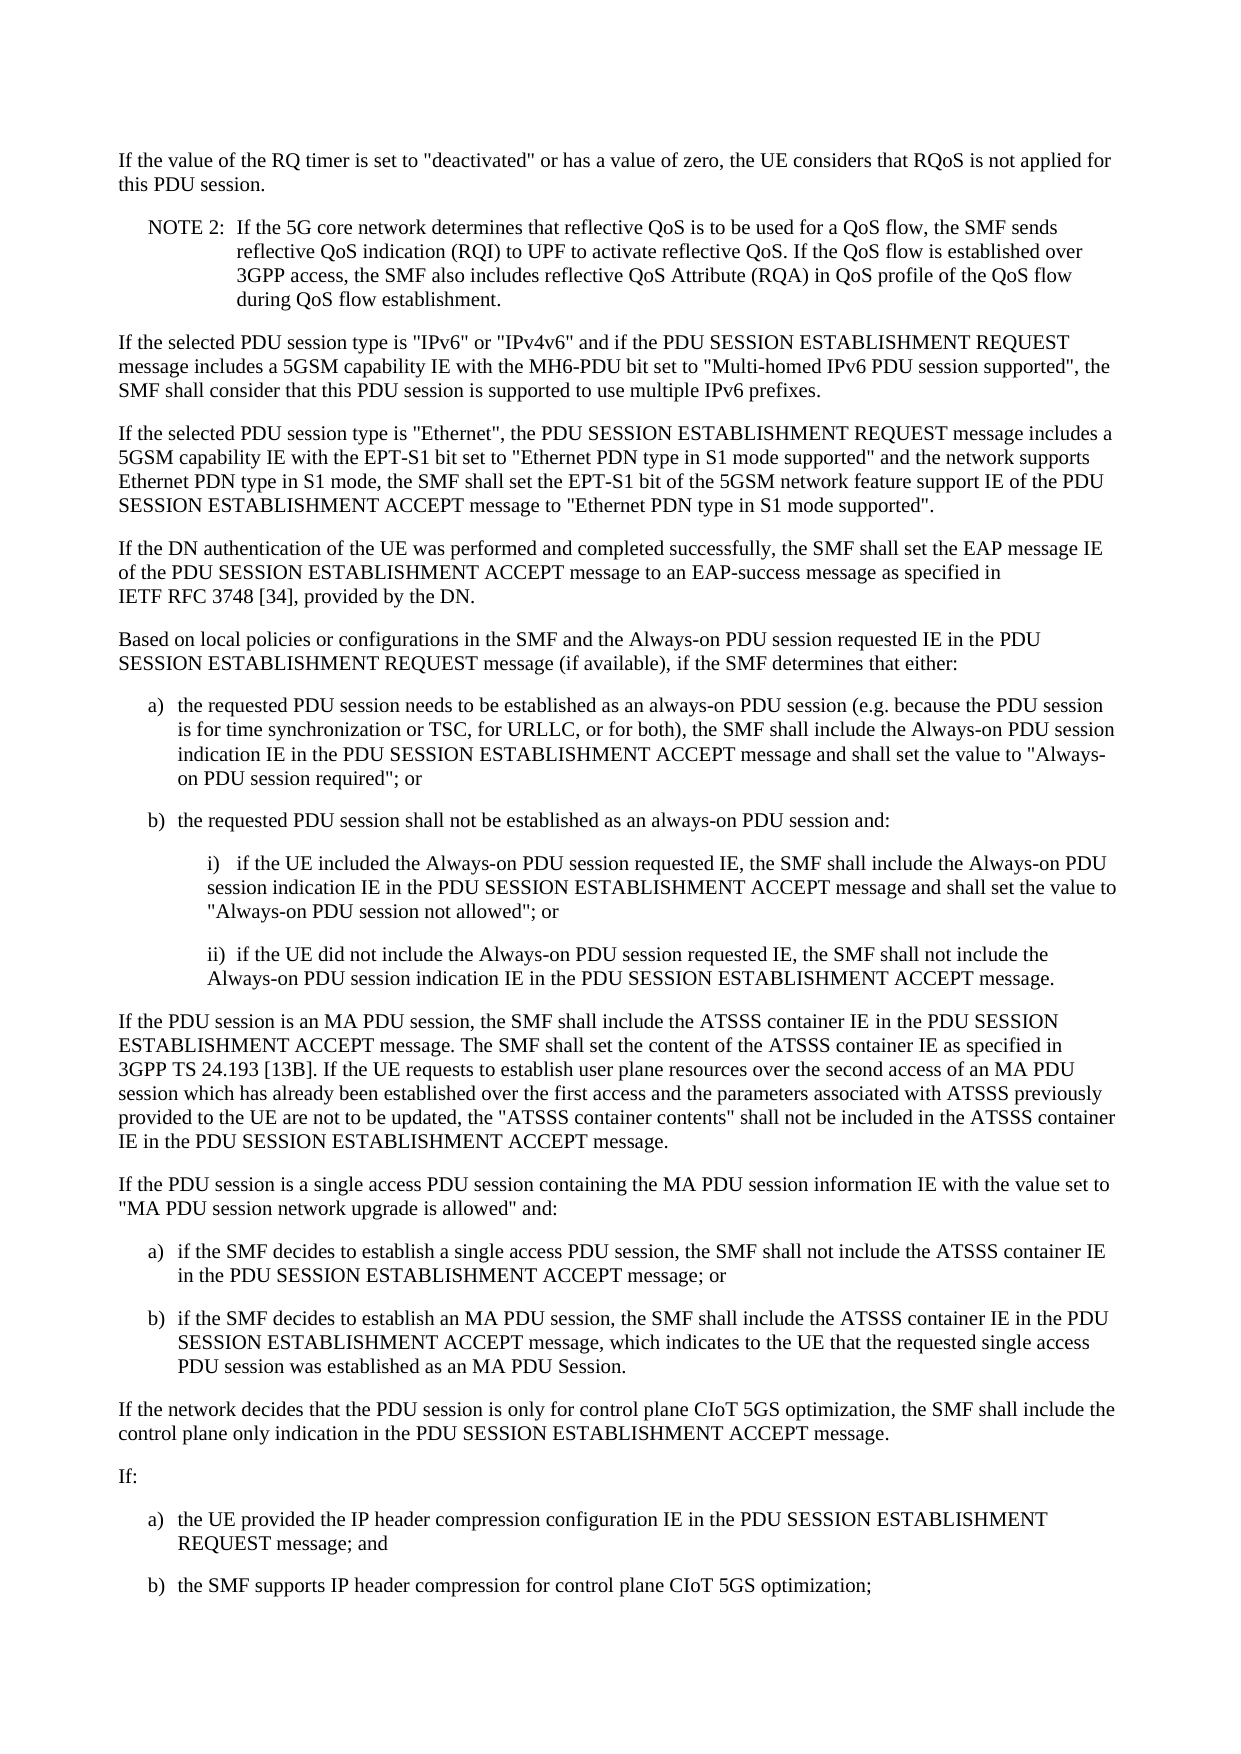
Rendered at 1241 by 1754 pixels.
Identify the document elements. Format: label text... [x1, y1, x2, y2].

text b) if the SMF decides to establish an MA PDU session, the SMF shall include the ATSSS container IE in the PDU SESSION ESTABLISHMENT ACCEPT message, which indicates to the UE that the requested single access PDU session was established as an MA PDU Session. [148, 1306, 1122, 1378]
text If the value of the RQ timer is set to "deactivated" or has a value of zero, the UE considers that RQoS is not applied for this PDU session. [118, 148, 1122, 196]
text If the PDU session is a single access PDU session containing the MA PDU session information IE with the value set to "MA PDU session network upgrade is allowed" and: [118, 1172, 1122, 1220]
text a) the UE provided the IP header compression configuration IE in the PDU SESSION ESTABLISHMENT REQUEST message; and [148, 1506, 1122, 1554]
text a) the requested PDU session needs to be established as an always-on PDU session (e.g. because the PDU session is for time synchronization or TSC, for URLLC, or for both), the SMF shall include the Always-on PDU session indication IE in the PDU SESSION ESTABLISHMENT ACCEPT message and shall set the value to "Always-on PDU session required"; or [148, 693, 1122, 789]
text NOTE 2: If the 5G core network determines that reflective QoS is to be used for a QoS flow, the SMF sends reflective QoS indication (RQI) to UPF to activate reflective QoS. If the QoS flow is established over 3GPP access, the SMF also includes reflective QoS Attribute (RQA) in QoS profile of the QoS flow during QoS flow establishment. [148, 214, 1122, 311]
text If the selected PDU session type is "Ethernet", the PDU SESSION ESTABLISHMENT REQUEST message includes a 5GSM capability IE with the EPT-S1 bit set to "Ethernet PDN type in S1 mode supported" and the network supports Ethernet PDN type in S1 mode, the SMF shall set the EPT-S1 bit of the 5GSM network feature support IE of the PDU SESSION ESTABLISHMENT ACCEPT message to "Ethernet PDN type in S1 mode supported". [118, 421, 1122, 517]
text Based on local policies or configurations in the SMF and the Always-on PDU session requested IE in the PDU SESSION ESTABLISHMENT REQUEST message (if available), if the SMF determines that either: [118, 626, 1122, 674]
text b) the SMF supports IP header compression for control plane CIoT 5GS optimization; [148, 1573, 1122, 1597]
text i) if the UE included the Always-on PDU session requested IE, the SMF shall include the Always-on PDU session indication IE in the PDU SESSION ESTABLISHMENT ACCEPT message and shall set the value to "Always-on PDU session not allowed"; or [207, 851, 1122, 923]
text b) the requested PDU session shall not be established as an always-on PDU session and: [148, 808, 1122, 832]
text If: [118, 1464, 1122, 1488]
text If the DN authentication of the UE was performed and completed successfully, the SMF shall set the EAP message IE of the PDU SESSION ESTABLISHMENT ACCEPT message to an EAP-success message as specified in IETF RFC 3748 [34], provided by the DN. [118, 536, 1122, 608]
text If the PDU session is an MA PDU session, the SMF shall include the ATSSS container IE in the PDU SESSION ESTABLISHMENT ACCEPT message. The SMF shall set the content of the ATSSS container IE as specified in 3GPP TS 24.193 [13B]. If the UE requests to establish user plane resources over the second access of an MA PDU session which has already been established over the first access and the parameters associated with ATSSS previously provided to the UE are not to be updated, the "ATSSS container contents" shall not be included in the ATSSS container IE in the PDU SESSION ESTABLISHMENT ACCEPT message. [118, 1009, 1122, 1153]
text ii) if the UE did not include the Always-on PDU session requested IE, the SMF shall not include the Always-on PDU session indication IE in the PDU SESSION ESTABLISHMENT ACCEPT message. [207, 942, 1122, 990]
text a) if the SMF decides to establish a single access PDU session, the SMF shall not include the ATSSS container IE in the PDU SESSION ESTABLISHMENT ACCEPT message; or [148, 1239, 1122, 1287]
text If the network decides that the PDU session is only for control plane CIoT 5GS optimization, the SMF shall include the control plane only indication in the PDU SESSION ESTABLISHMENT ACCEPT message. [118, 1397, 1122, 1445]
text If the selected PDU session type is "IPv6" or "IPv4v6" and if the PDU SESSION ESTABLISHMENT REQUEST message includes a 5GSM capability IE with the MH6-PDU bit set to "Multi-homed IPv6 PDU session supported", the SMF shall consider that this PDU session is supported to use multiple IPv6 prefixes. [118, 329, 1122, 402]
